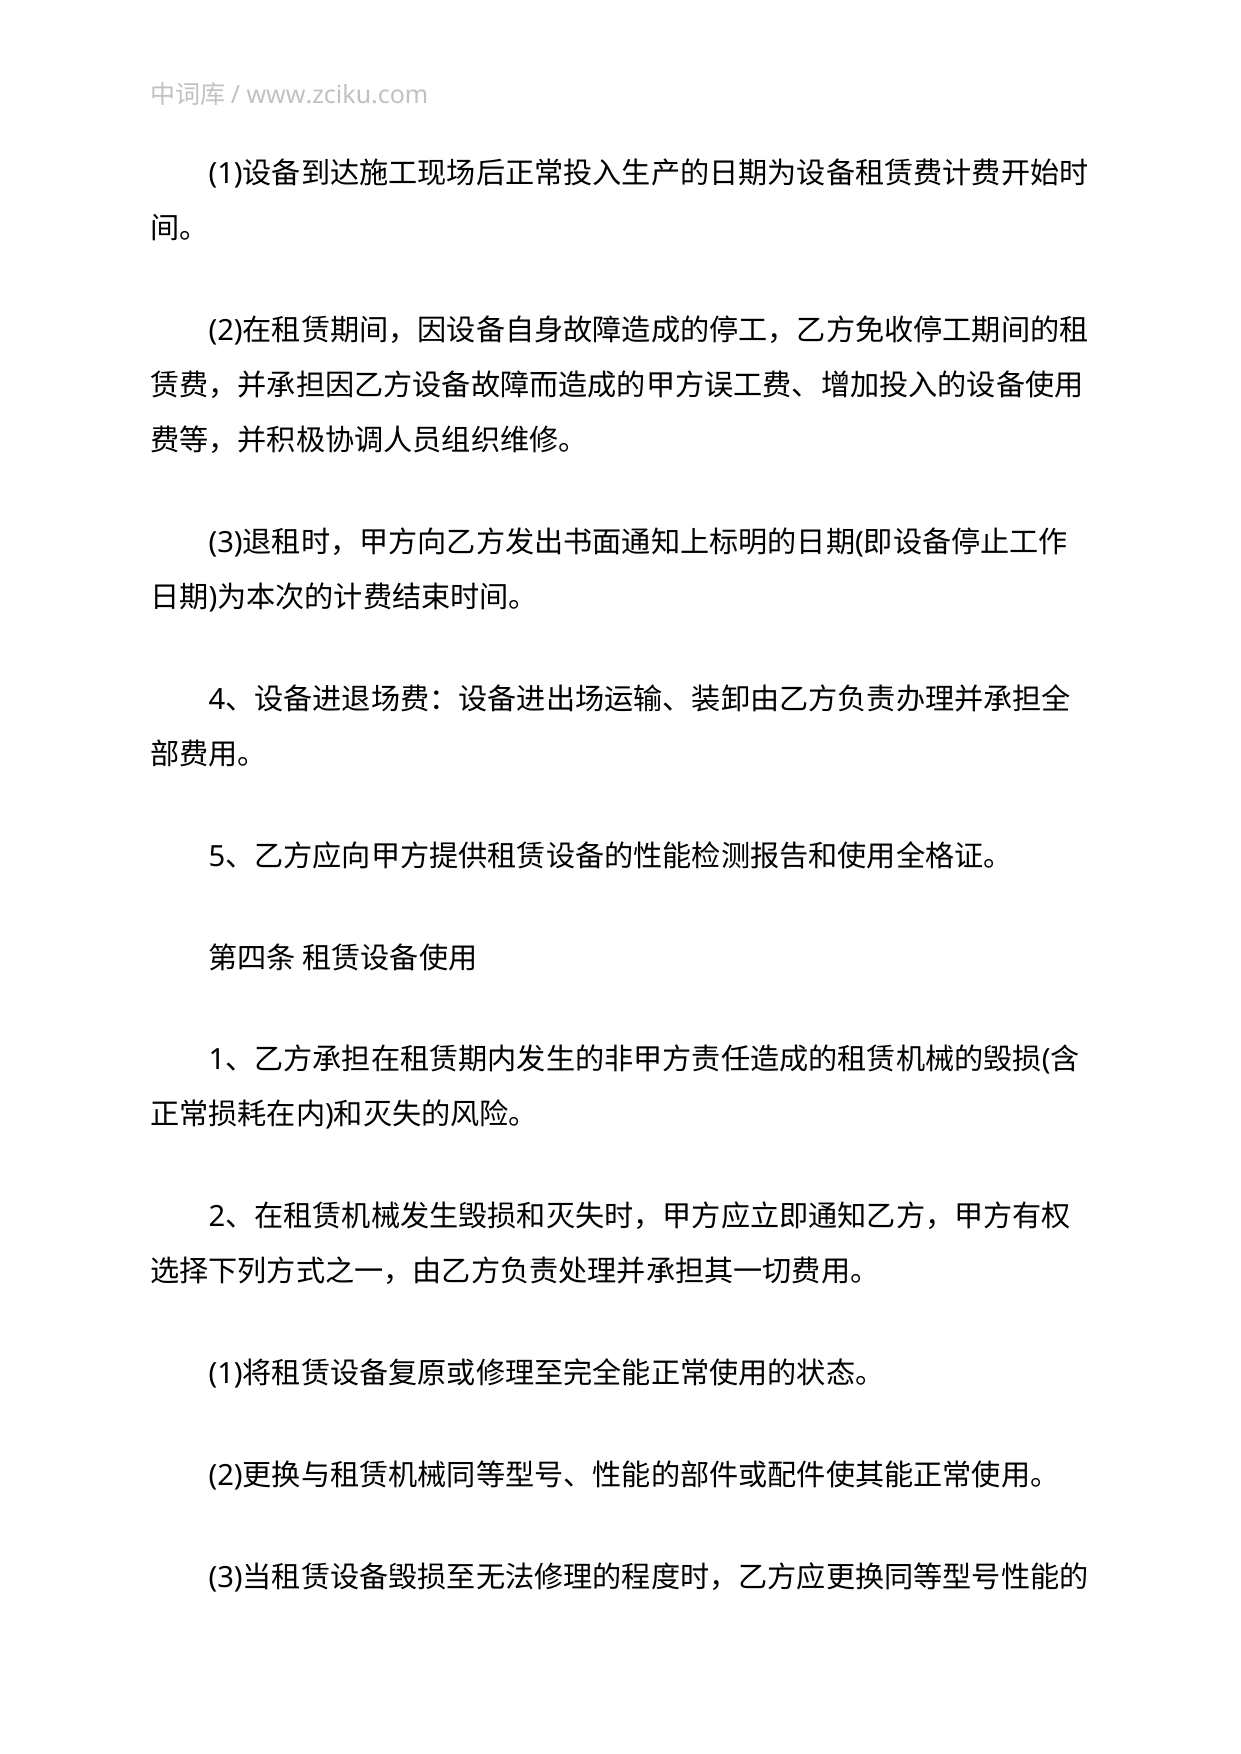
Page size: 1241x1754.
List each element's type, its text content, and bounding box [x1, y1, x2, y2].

text 2、在租赁机械发生毁损和灭失时，甲方应立即通知乙方，甲方有权选择下列方式之一，由乙方负责处理并承担其一切费用。 [150, 1193, 1090, 1290]
text 5、乙方应向甲方提供租赁设备的性能检测报告和使用全格证。 [150, 832, 1090, 874]
text (1)将租赁设备复原或修理至完全能正常使用的状态。 [150, 1350, 1090, 1392]
text 第四条 租赁设备使用 [150, 934, 1090, 976]
text 1、乙方承担在租赁期内发生的非甲方责任造成的租赁机械的毁损(含正常损耗在内)和灭失的风险。 [150, 1036, 1090, 1133]
text 4、设备进退场费：设备进出场运输、装卸由乙方负责办理并承担全部费用。 [150, 675, 1090, 773]
text (3)退租时，甲方向乙方发出书面通知上标明的日期(即设备停止工作日期)为本次的计费结束时间。 [150, 518, 1090, 616]
text (2)在租赁期间，因设备自身故障造成的停工，乙方免收停工期间的租赁费，并承担因乙方设备故障而造成的甲方误工费、增加投入的设备使用费等，并积极协调人员组织维修。 [150, 307, 1090, 459]
text (1)设备到达施工现场后正常投入生产的日期为设备租赁费计费开始时间。 [150, 150, 1090, 247]
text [150, 1554, 1090, 1596]
text (2)更换与租赁机械同等型号、性能的部件或配件使其能正常使用。 [150, 1452, 1090, 1494]
